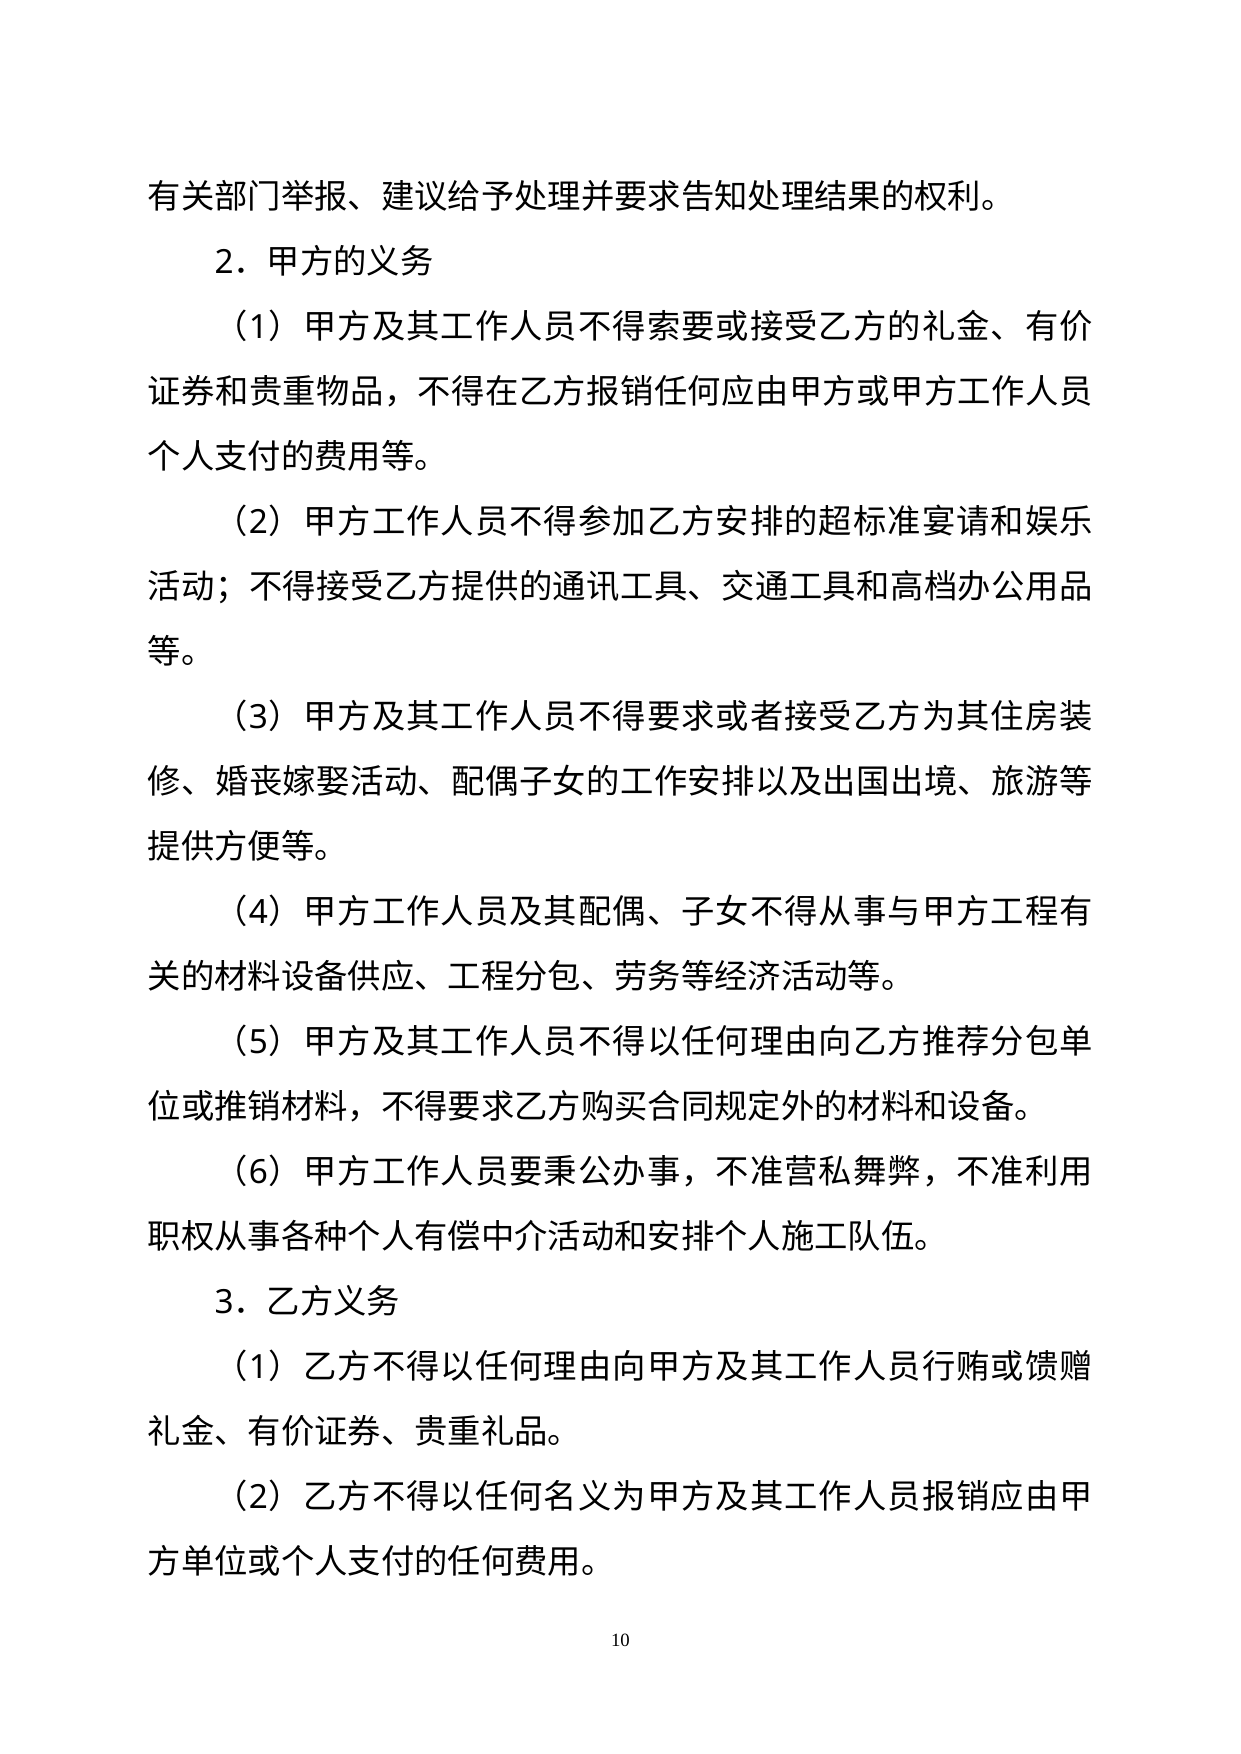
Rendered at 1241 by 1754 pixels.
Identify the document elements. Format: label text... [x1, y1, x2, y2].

text （3）甲方及其工作人员不得要求或者接受乙方为其住房装修、婚丧嫁娶活动、配偶子女的工作安排以及出国出境、旅游等提供方便等。 [148, 682, 1093, 877]
text （5）甲方及其工作人员不得以任何理由向乙方推荐分包单位或推销材料，不得要求乙方购买合同规定外的材料和设备。 [148, 1007, 1093, 1137]
text （1）乙方不得以任何理由向甲方及其工作人员行贿或馈赠礼金、有价证券、贵重礼品。 [148, 1332, 1093, 1462]
text 2．甲方的义务 [148, 227, 1093, 292]
text （2）甲方工作人员不得参加乙方安排的超标准宴请和娱乐活动；不得接受乙方提供的通讯工具、交通工具和高档办公用品等。 [148, 487, 1093, 682]
text （4）甲方工作人员及其配偶、子女不得从事与甲方工程有关的材料设备供应、工程分包、劳务等经济活动等。 [148, 877, 1093, 1007]
text （2）乙方不得以任何名义为甲方及其工作人员报销应由甲方单位或个人支付的任何费用。 [148, 1462, 1093, 1592]
text 3．乙方义务 [148, 1267, 1093, 1332]
text （1）甲方及其工作人员不得索要或接受乙方的礼金、有价证券和贵重物品，不得在乙方报销任何应由甲方或甲方工作人员个人支付的费用等。 [148, 292, 1093, 487]
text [148, 162, 1093, 227]
text （6）甲方工作人员要秉公办事，不准营私舞弊，不准利用职权从事各种个人有偿中介活动和安排个人施工队伍。 [148, 1137, 1093, 1267]
